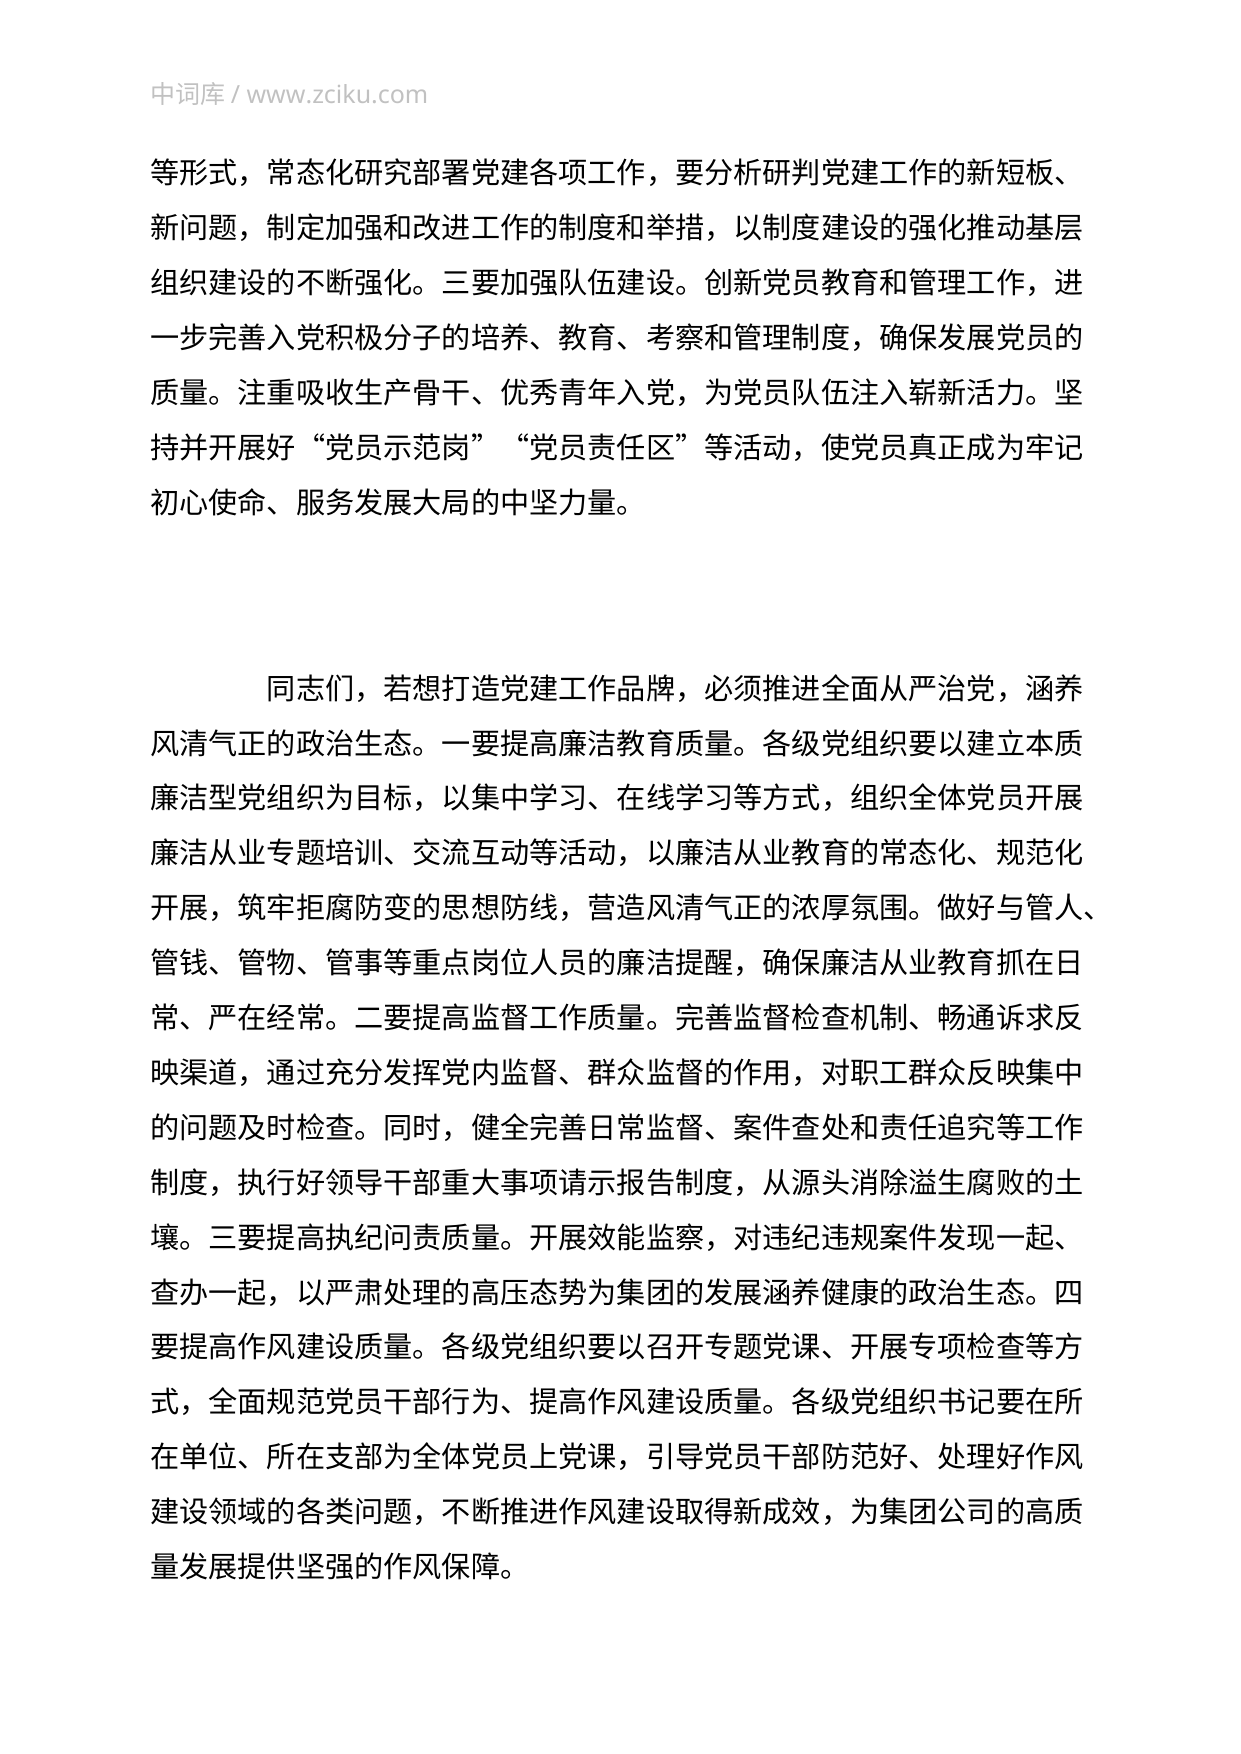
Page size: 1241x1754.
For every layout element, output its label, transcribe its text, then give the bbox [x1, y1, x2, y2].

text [150, 150, 1090, 522]
text 同志们，若想打造党建工作品牌，必须推进全面从严治党，涵养风清气正的政治生态。一要提高廉洁教育质量。各级党组织要以建立本质廉洁型党组织为目标，以集中学习、在线学习等方式，组织全体党员开展廉洁从业专题培训、交流互动等活动，以廉洁从业教育的常态化、规范化开展，筑牢拒腐防变的思想防线，营造风清气正的浓厚氛围。做好与管人、管钱、管物、管事等重点岗位人员的廉洁提醒，确保廉洁从业教育抓在日常、严在经常。二要提高监督工作质量。完善监督检查机制、畅通诉求反映渠道，通过充分发挥党内监督、群众监督的作用，对职工群众反映集中的问题及时检查。同时，健全完善日常监督、案件查处和责任追究等工作制度，执行好领导干部重大事项请示报告制度，从源头消除溢生腐败的土壤。三要提高执纪问责质量。开展效能监察，对违纪违规案件发现一起、查办一起，以严肃处理的高压态势为集团的发展涵养健康的政治生态。四要提高作风建设质量。各级党组织要以召开专题党课、开展专项检查等方式，全面规范党员干部行为、提高作风建设质量。各级党组织书记要在所在单位、所在支部为全体党员上党课，引导党员干部防范好、处理好作风建设领域的各类问题，不断推进作风建设取得新成效，为集团公司的高质量发展提供坚强的作风保障。 [150, 665, 1090, 1586]
